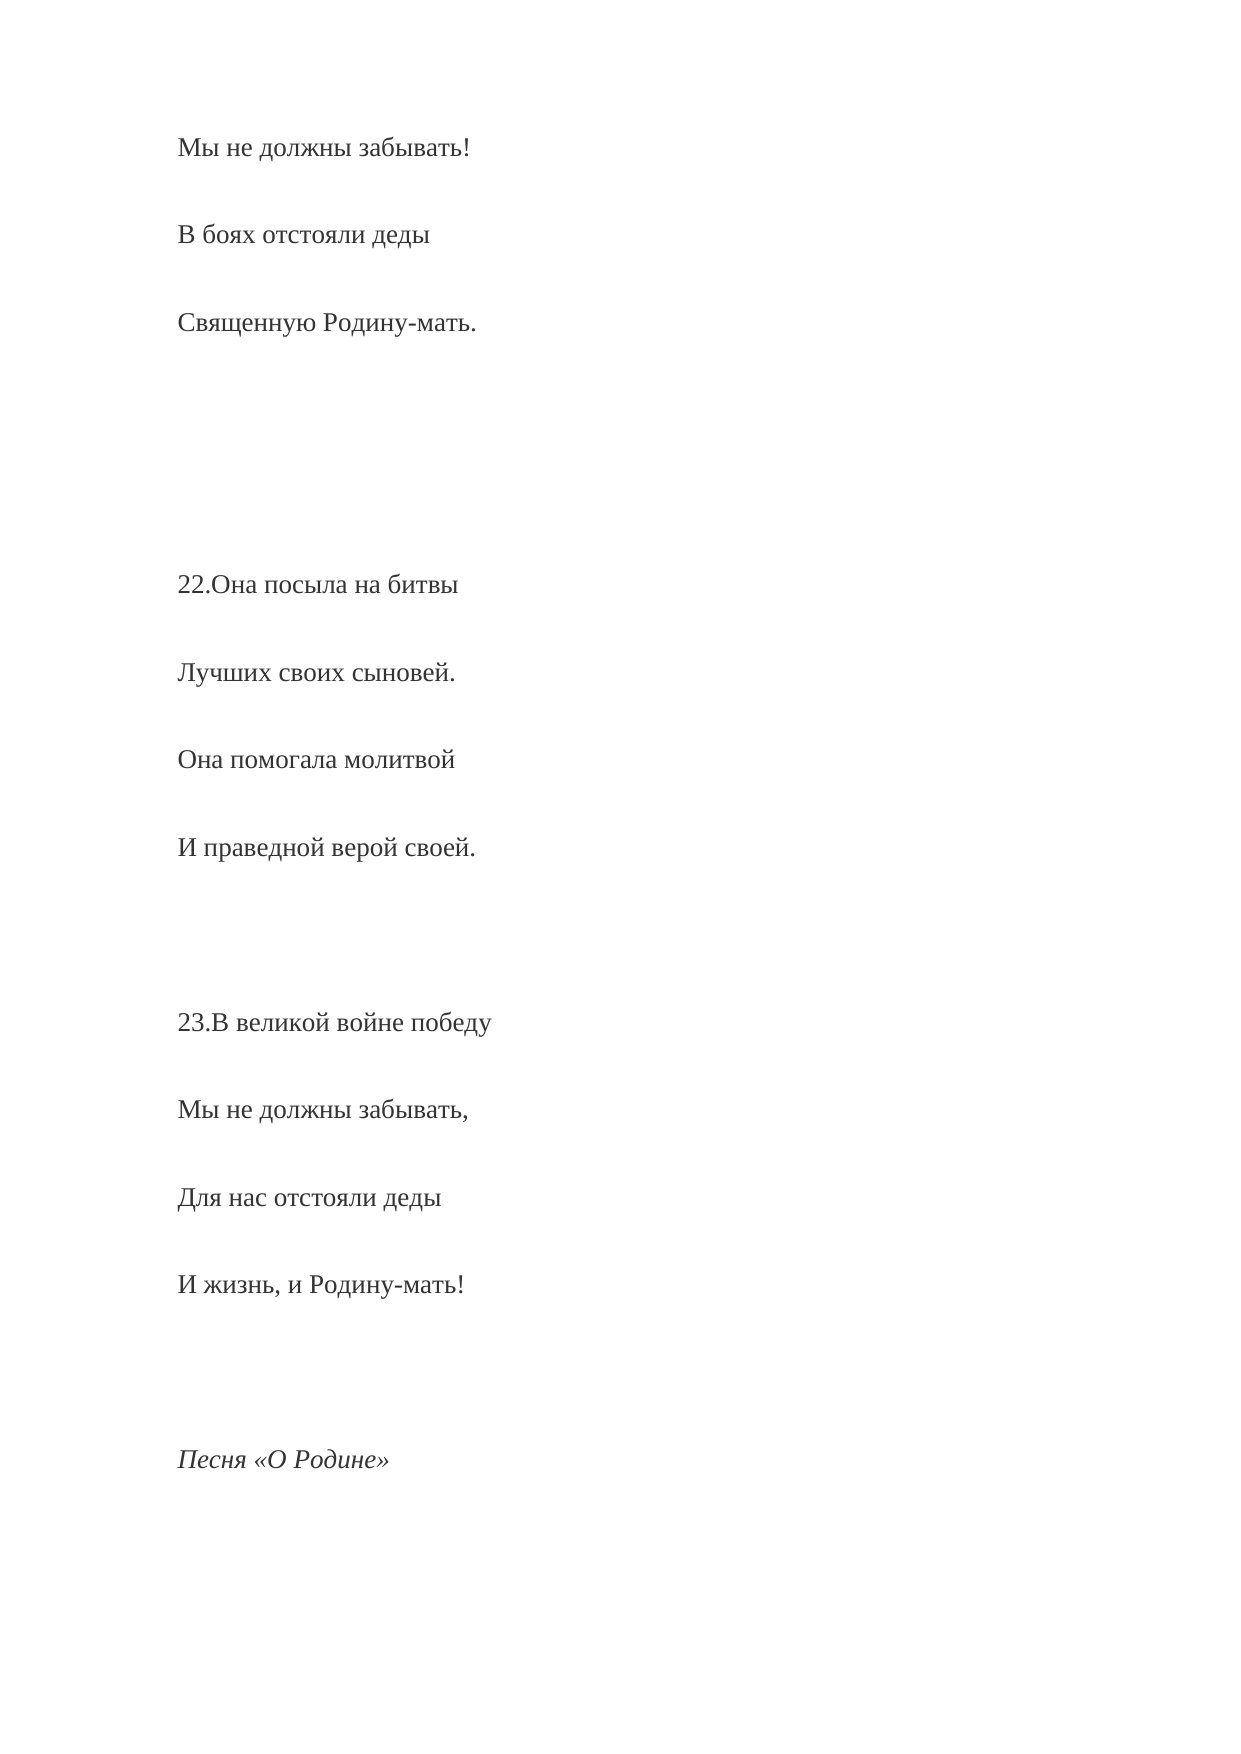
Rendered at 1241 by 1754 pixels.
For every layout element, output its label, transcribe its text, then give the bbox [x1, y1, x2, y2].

text Она помогала молитвой [177, 731, 1152, 774]
text Священную Родину-мать. [177, 293, 1152, 337]
text В боях отстояли деды [177, 206, 1152, 249]
text Мы не должны забывать! [177, 118, 1152, 162]
text Лучших своих сыновей. [177, 643, 1152, 687]
text 23.В великой войне победу [177, 993, 1152, 1037]
text Для нас отстояли деды [177, 1168, 1152, 1212]
text 22.Она посыла на битвы [177, 556, 1152, 599]
text И праведной верой своей. [177, 818, 1152, 862]
text И жизнь, и Родину-мать! [177, 1256, 1152, 1299]
text Песня «О Родине» [177, 1431, 1152, 1474]
text Мы не должны забывать, [177, 1081, 1152, 1124]
